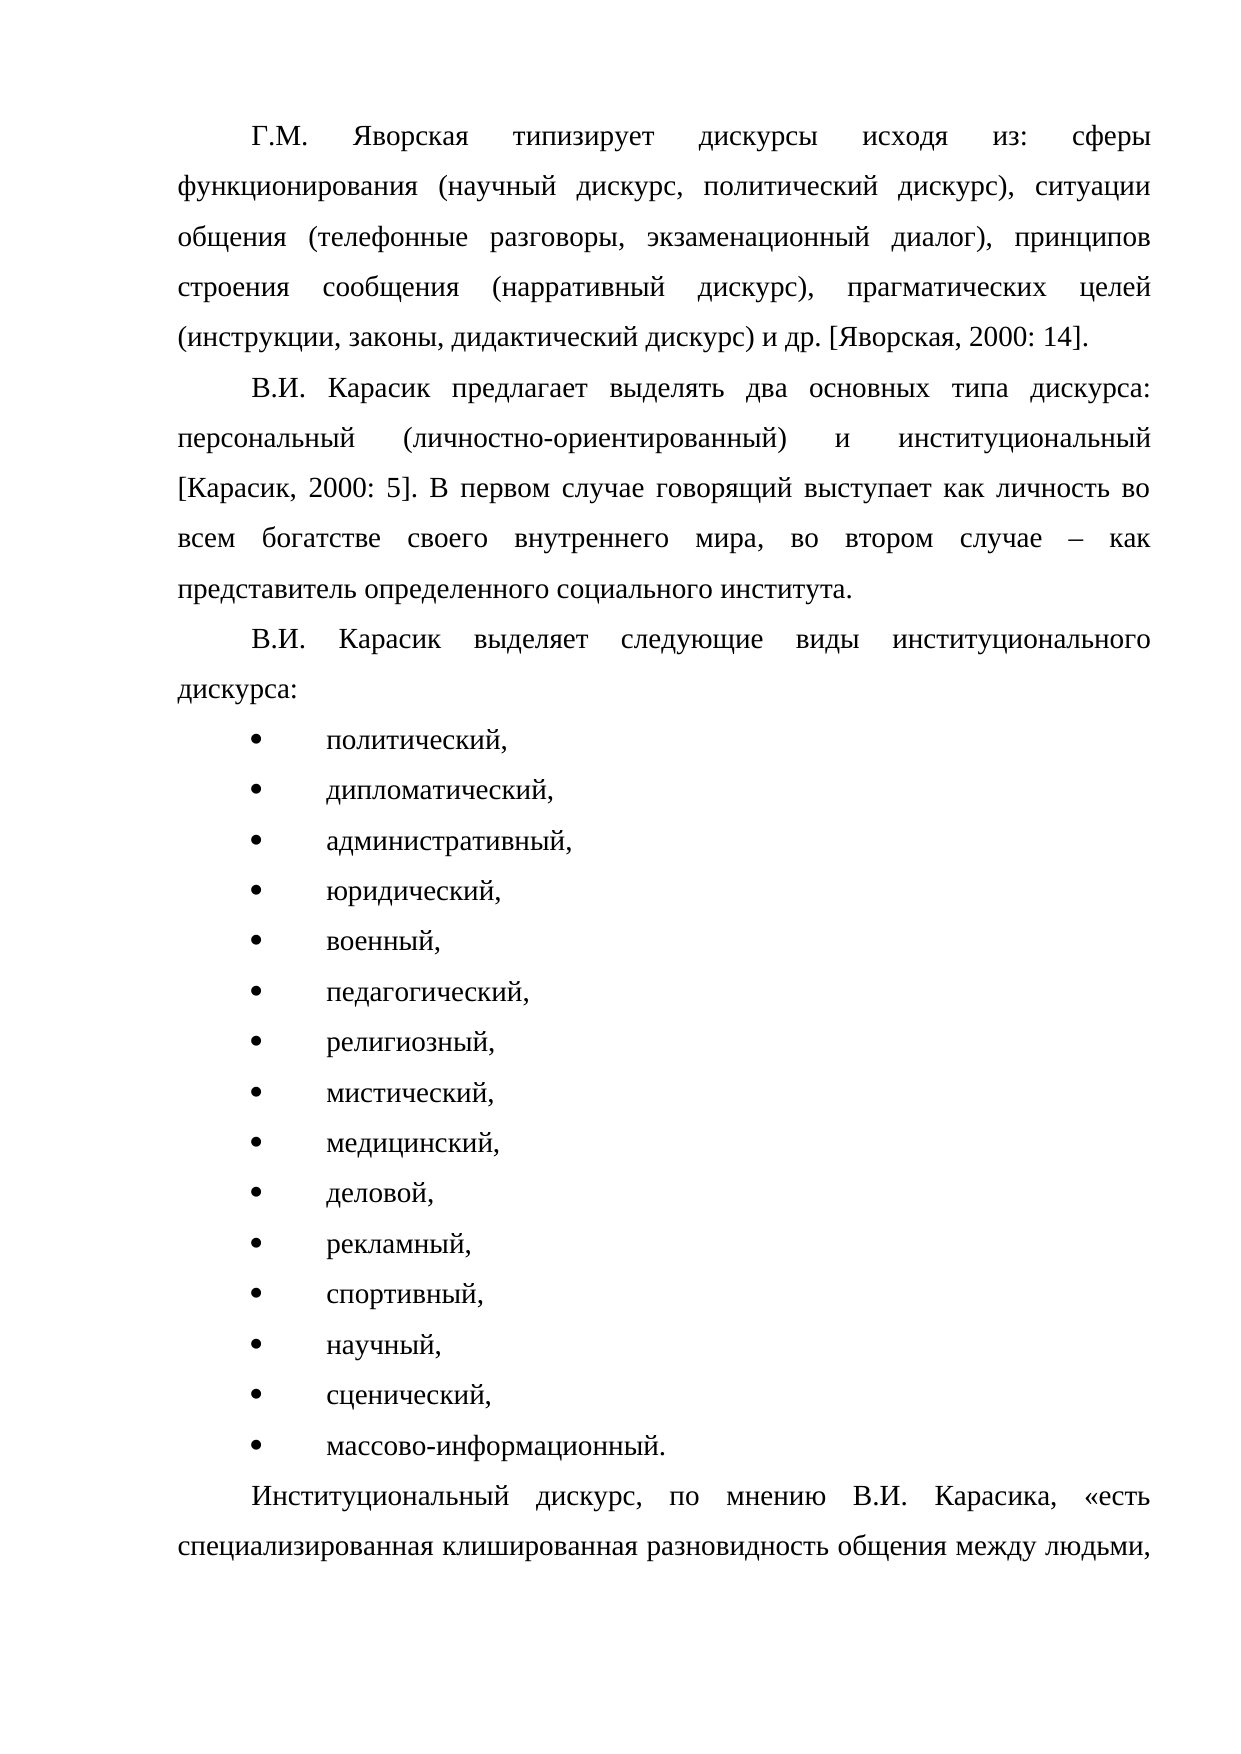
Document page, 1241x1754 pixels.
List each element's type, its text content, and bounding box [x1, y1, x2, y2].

list религиозный, [177, 1024, 1152, 1058]
text Г.М. Яворская типизирует дискурсы исходя из: сферы функционирования (научный дискурс, политический дискурс), ситуации общения (телефонные разговоры, экзаменационный диалог), принципов строения сообщения (нарративный дискурс), прагматических целей (инструкции, законы, дидактический дискурс) и др. [Яворская, 2000: 14]. [177, 118, 1152, 353]
list военный, [177, 923, 1152, 957]
list сценический, [177, 1377, 1152, 1411]
list педагогический, [177, 974, 1152, 1008]
list административный, [177, 823, 1152, 856]
list политический, [177, 722, 1152, 756]
text В.И. Карасик предлагает выделять два основных типа дискурса: персональный (личностно-ориентированный) и институциональный [Карасик, 2000: 5]. В первом случае говорящий выступает как личность во всем богатстве своего внутреннего мира, во втором случае – как представитель определенного социального института. [177, 370, 1152, 604]
list массово-информационный. [177, 1428, 1152, 1461]
list мистический, [177, 1075, 1152, 1108]
list рекламный, [177, 1226, 1152, 1260]
list научный, [177, 1327, 1152, 1361]
list спортивный, [177, 1276, 1152, 1310]
list деловой, [177, 1176, 1152, 1209]
list медицинский, [177, 1125, 1152, 1159]
list юридический, [177, 873, 1152, 907]
list дипломатический, [177, 772, 1152, 806]
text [177, 1478, 1152, 1562]
text В.И. Карасик выделяет следующие виды институционального дискурса: [177, 621, 1152, 705]
